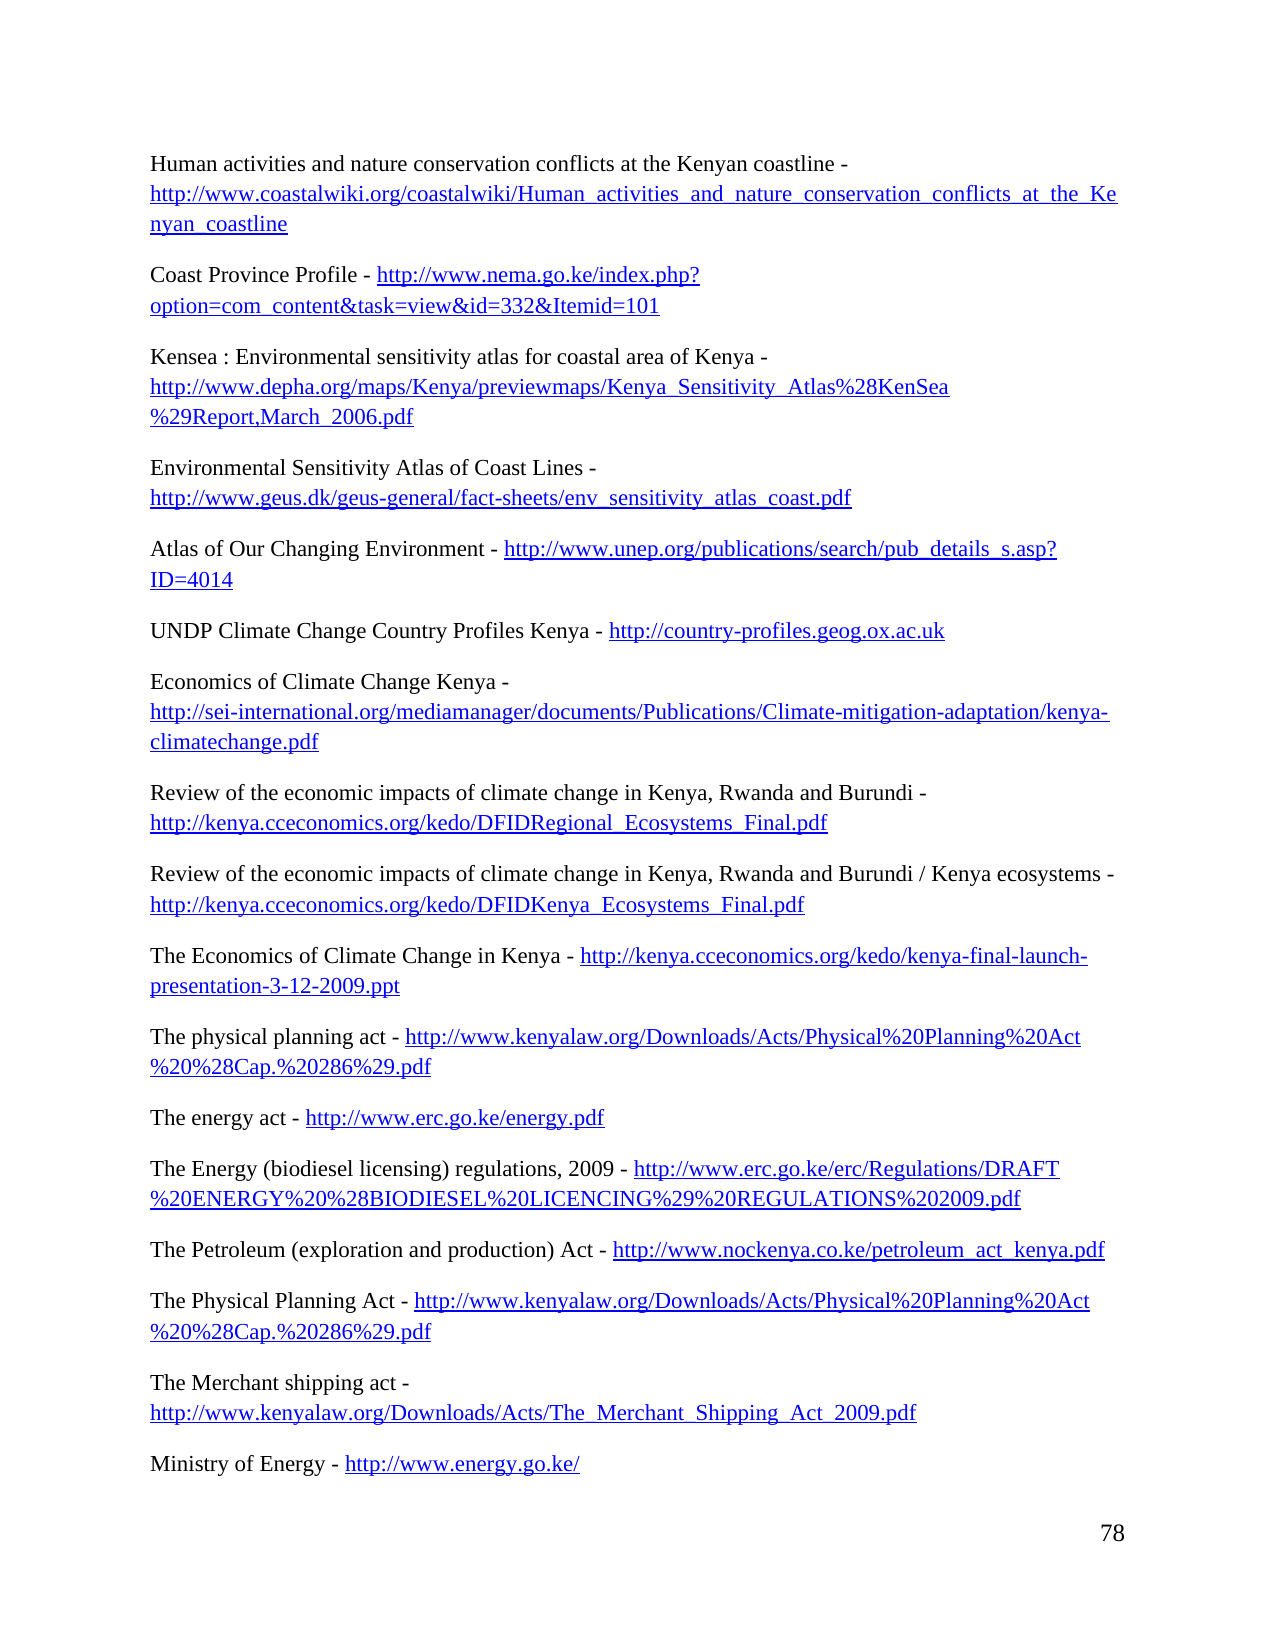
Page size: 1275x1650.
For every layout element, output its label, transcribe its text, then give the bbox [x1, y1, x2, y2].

text Ministry of Energy - http://www.energy.go.ke/ [150, 1450, 1125, 1476]
text Atlas of Our Changing Environment - http://www.unep.org/publications/search/pub_details_s.asp?ID=4014 [150, 535, 1125, 592]
text The Physical Planning Act - http://www.kenyalaw.org/Downloads/Acts/Physical%20Planning%20Act%20%28Cap.%20286%29.pdf [150, 1287, 1125, 1344]
text Human activities and nature conservation conflicts at the Kenyan coastline - http://www.coastalwiki.org/coastalwiki/Human_activities_and_nature_conservation_conflicts_at_the_Kenyan_coastline [150, 150, 1125, 237]
text The Merchant shipping act - http://www.kenyalaw.org/Downloads/Acts/The_Merchant_Shipping_Act_2009.pdf [150, 1369, 1125, 1425]
text UNDP Climate Change Country Profiles Kenya - http://country-profiles.geog.ox.ac.uk [150, 617, 1125, 643]
text The Energy (biodiesel licensing) regulations, 2009 - http://www.erc.go.ke/erc/Regulations/DRAFT%20ENERGY%20%28BIODIESEL%20LICENCING%29%20REGULATIONS%202009.pdf [150, 1155, 1125, 1212]
text Kensea : Environmental sensitivity atlas for coastal area of Kenya - http://www.depha.org/maps/Kenya/previewmaps/Kenya_Sensitivity_Atlas%28KenSea%29Report,March_2006.pdf [150, 343, 1125, 429]
text The physical planning act - http://www.kenyalaw.org/Downloads/Acts/Physical%20Planning%20Act%20%28Cap.%20286%29.pdf [150, 1023, 1125, 1079]
text Environmental Sensitivity Atlas of Coast Lines - http://www.geus.dk/geus-general/fact-sheets/env_sensitivity_atlas_coast.pdf [150, 454, 1125, 511]
text The Petroleum (exploration and production) Act - http://www.nockenya.co.ke/petroleum_act_kenya.pdf [150, 1236, 1125, 1263]
text The Economics of Climate Change in Kenya - http://kenya.cceconomics.org/kedo/kenya-final-launch-presentation-3-12-2009.ppt [150, 942, 1125, 998]
text Economics of Climate Change Kenya - http://sei-international.org/mediamanager/documents/Publications/Climate-mitigation-adaptation/kenya-climatechange.pdf [150, 668, 1125, 754]
text The energy act - http://www.erc.go.ke/energy.pdf [150, 1104, 1125, 1131]
text Coast Province Profile - http://www.nema.go.ke/index.php?option=com_content&task=view&id=332&Itemid=101 [150, 261, 1125, 318]
text Review of the economic impacts of climate change in Kenya, Rwanda and Burundi / Kenya ecosystems - http://kenya.cceconomics.org/kedo/DFIDKenya_Ecosystems_Final.pdf [150, 860, 1125, 917]
text Review of the economic impacts of climate change in Kenya, Rwanda and Burundi - http://kenya.cceconomics.org/kedo/DFIDRegional_Ecosystems_Final.pdf [150, 779, 1125, 836]
